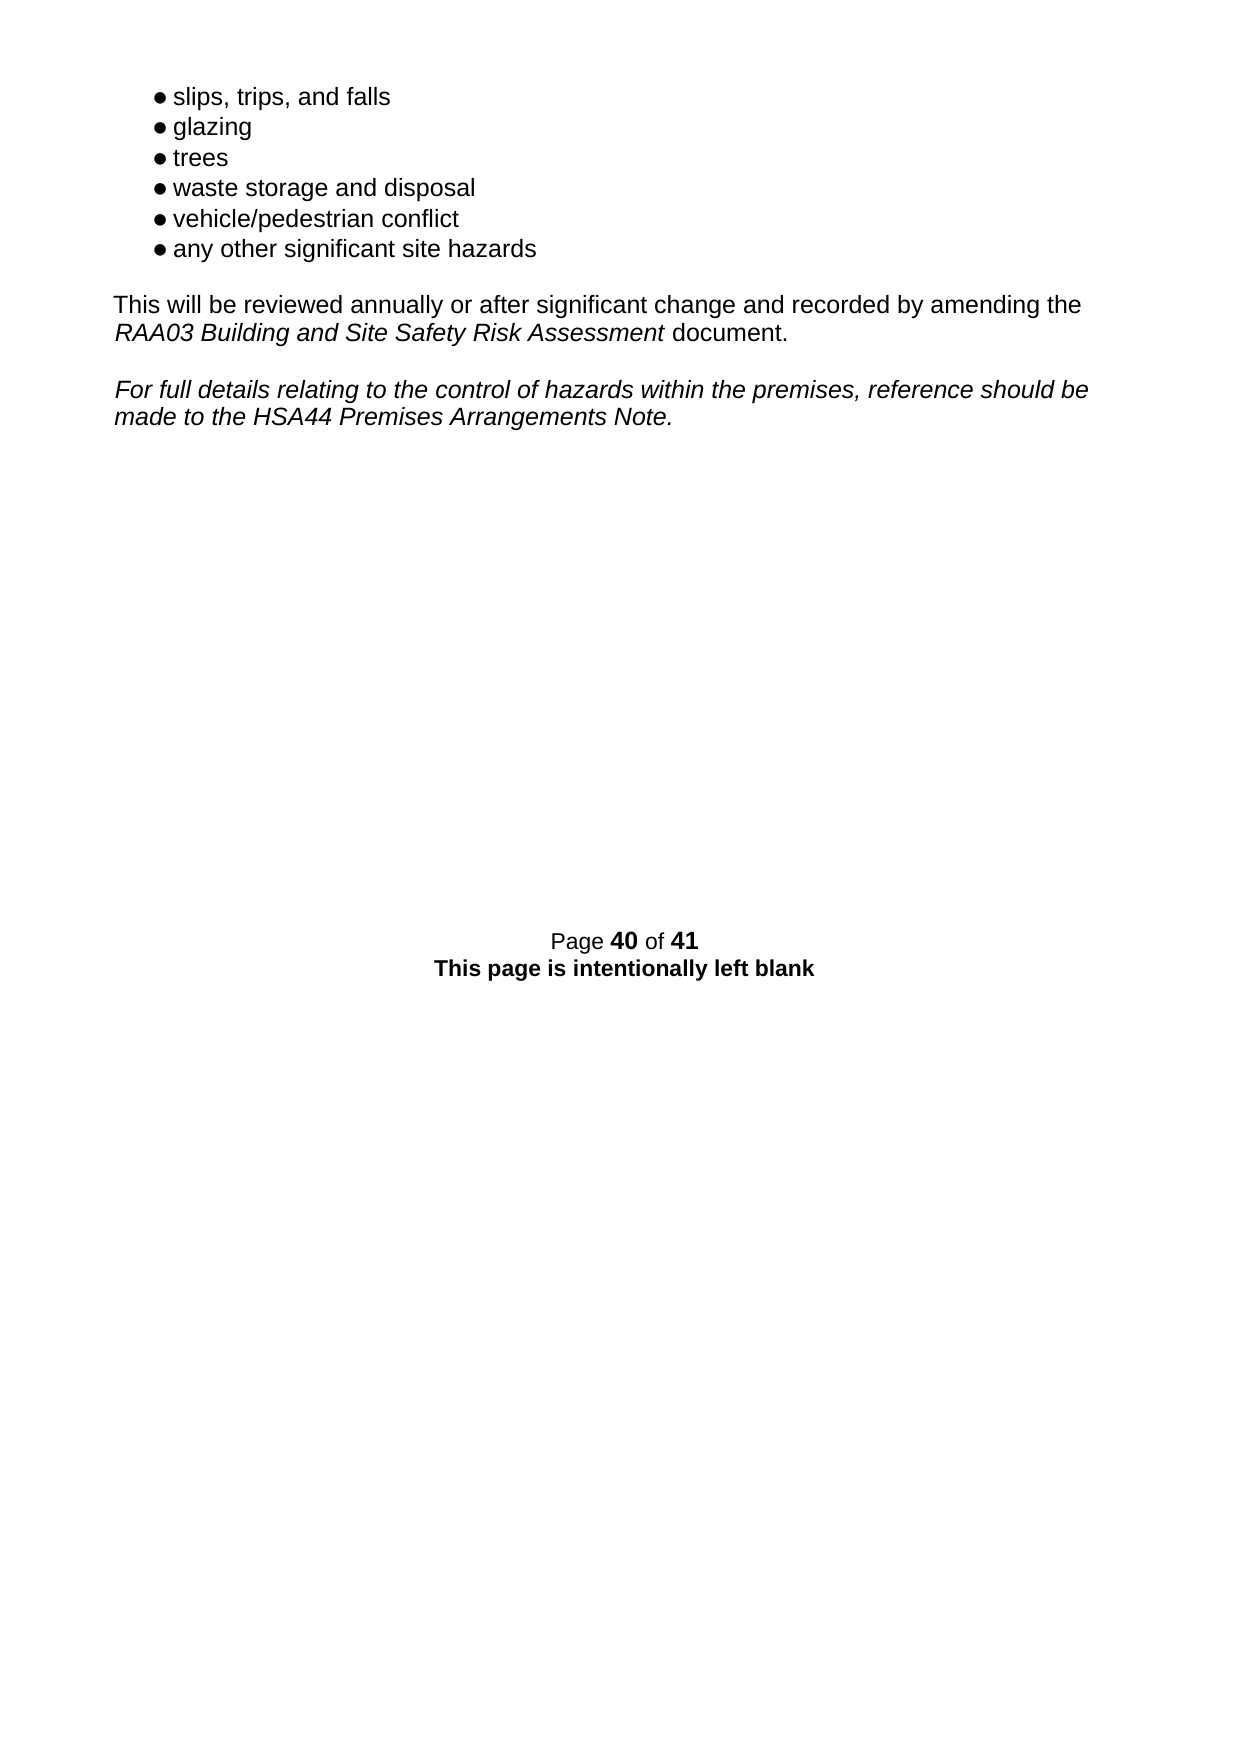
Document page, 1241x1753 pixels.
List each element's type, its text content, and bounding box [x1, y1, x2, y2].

text ● waste storage and disposal [152, 172, 1137, 203]
text ● slips, trips, and falls [152, 81, 1137, 111]
text For full details relating to the control of hazards within the premises, reference should be made to the HSA44 Premises Arrangements Note. [114, 376, 1095, 431]
text This will be reviewed annually or after significant change and recorded by amending the RAA03 Building and Site Safety Risk Assessment document. [113, 292, 1089, 347]
text ● any other significant site hazards [152, 233, 1137, 264]
text ● trees [152, 142, 1137, 172]
text ● vehicle/pedestrian conflict [152, 203, 1137, 233]
text ● glazing [152, 111, 1137, 142]
text Page 40 of 41 [112, 926, 1137, 955]
text This page is intentionally left blank [112, 955, 1137, 981]
